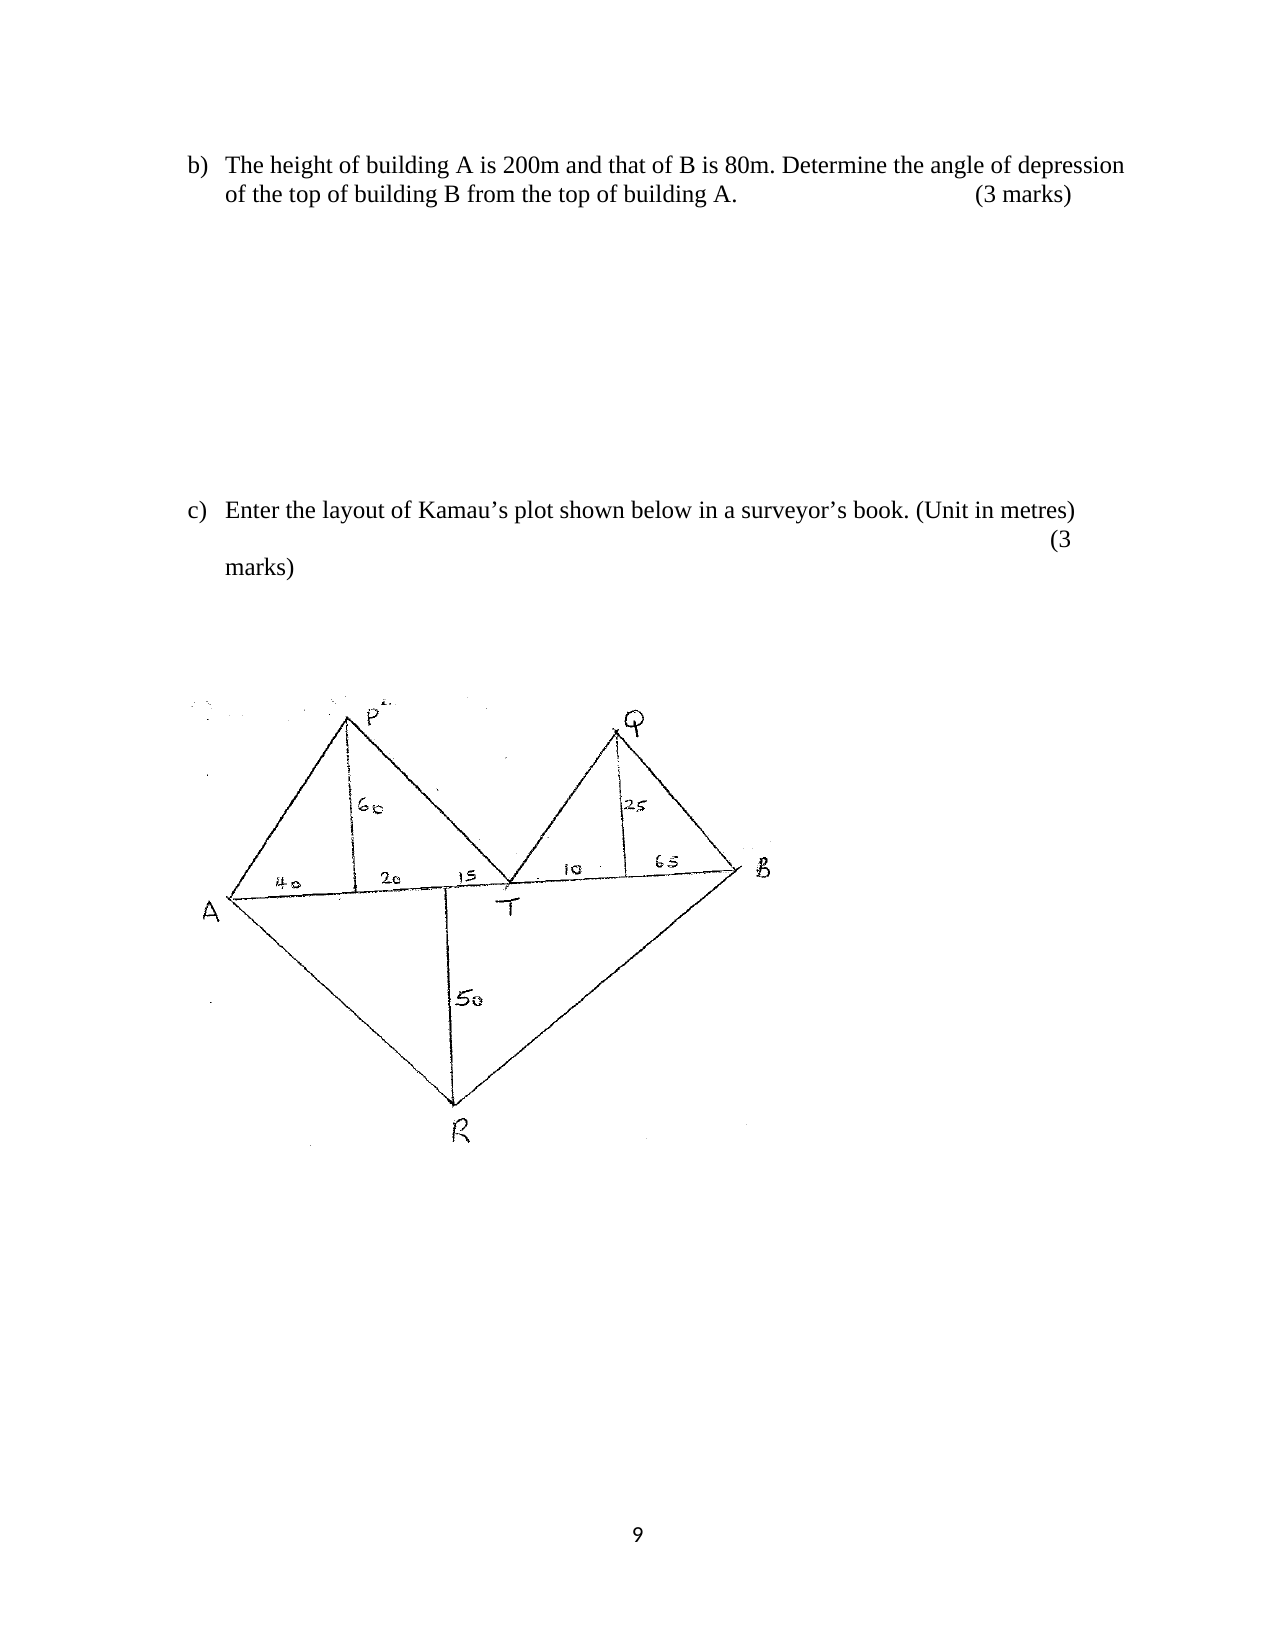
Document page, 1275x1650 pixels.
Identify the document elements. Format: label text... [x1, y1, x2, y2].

list Enter the layout of Kamau’s plot shown below in a surveyor’s book. (Unit in metres) (3 marks) [187, 495, 1125, 581]
picture [187, 696, 797, 1161]
list The height of building A is 200m and that of B is 80m. Determine the angle of depression of the top of building B from the top of building A. (3 marks) [187, 150, 1125, 207]
